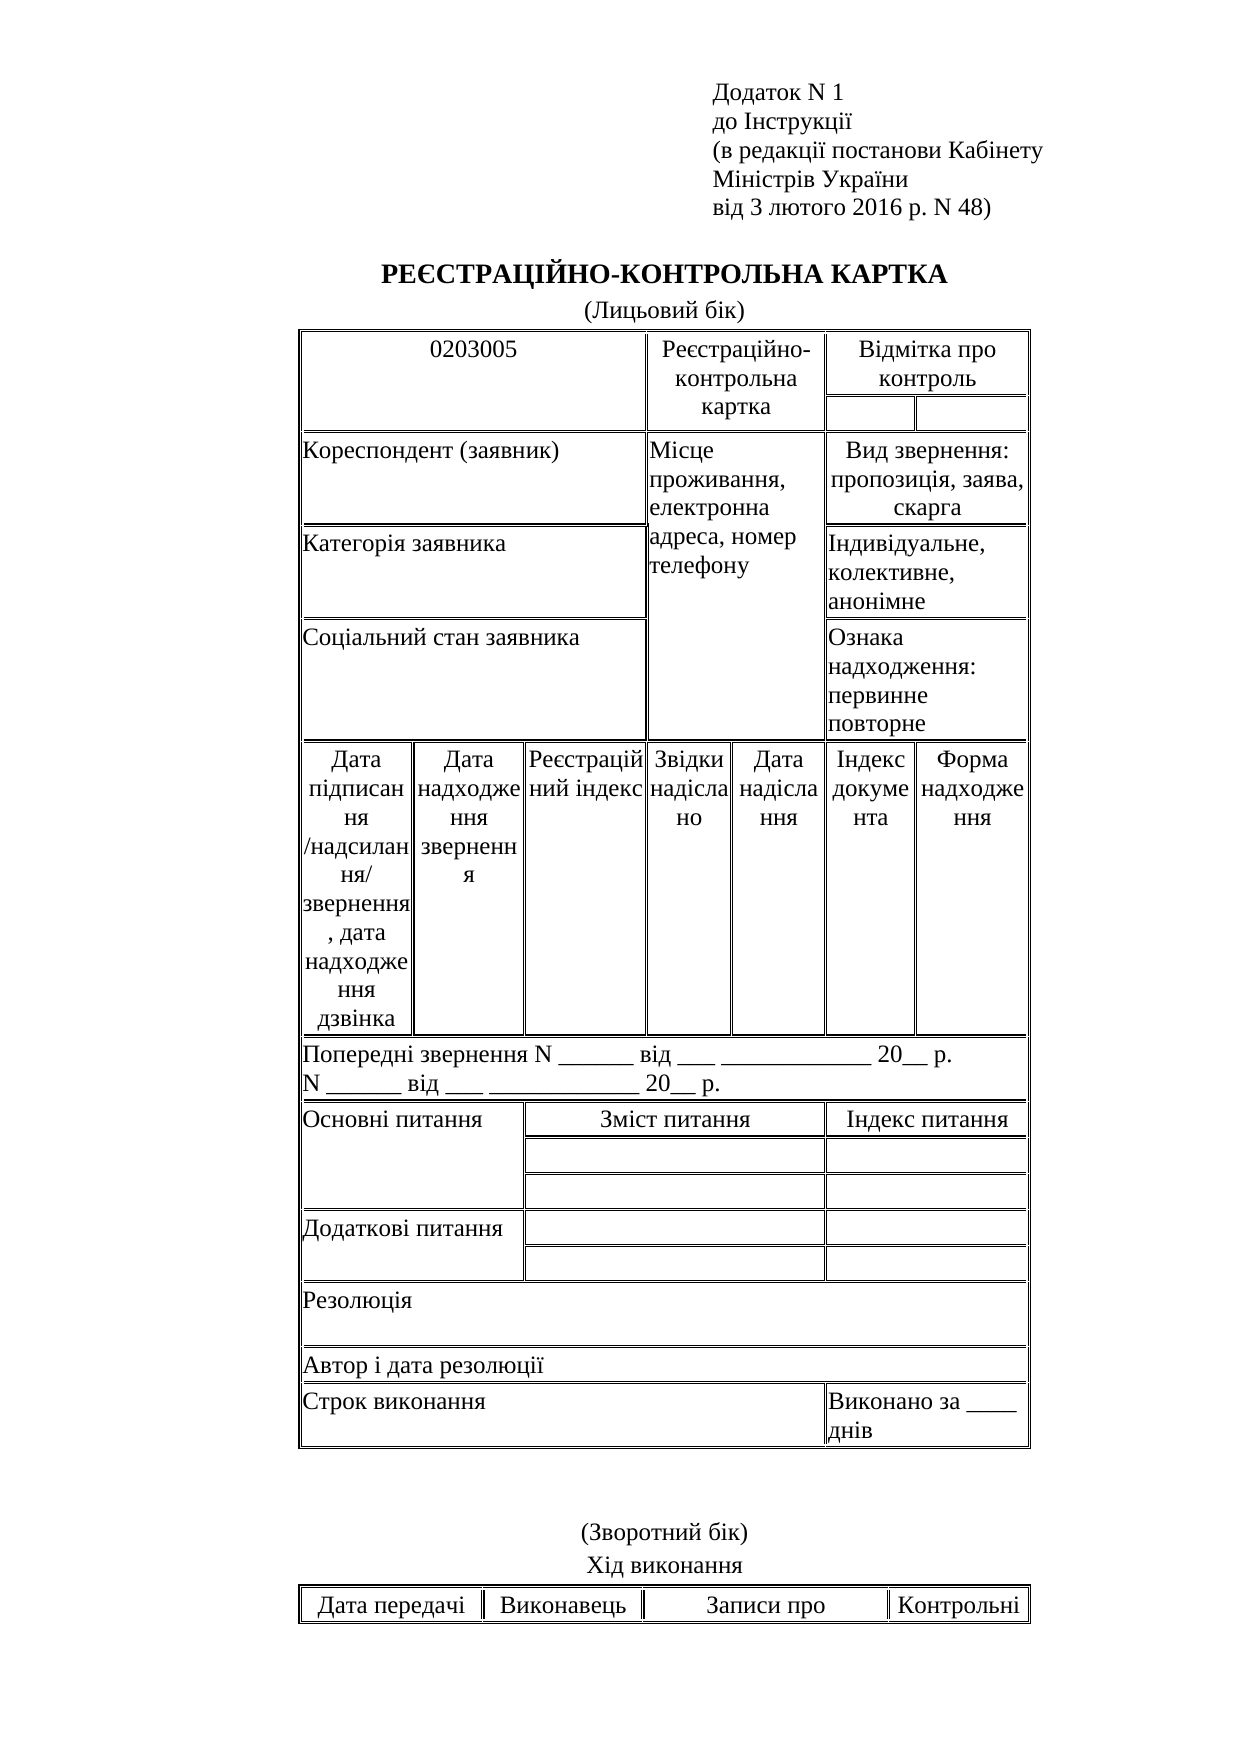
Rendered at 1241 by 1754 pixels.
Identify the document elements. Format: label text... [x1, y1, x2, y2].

table_header Додаток N 1 до Інструкції (в редакції постанови Кабінету Міністрів України від 3 лютого 2016 р. N 48) [710, 75, 1148, 223]
table_cell Соціальний стан заявника [300, 617, 647, 739]
table_cell [827, 1135, 1028, 1171]
table_cell Індивідуальне, колективне, анонімне [827, 523, 1028, 617]
table_cell Попередні звернення N ______ від ___ ____________ 20__ р. N ______ від ___ ____________ 20__ р. [302, 1034, 1028, 1099]
table_cell Ознака надходження: первинне повторне [826, 617, 1029, 739]
table_cell [917, 394, 1028, 429]
table_cell [526, 1175, 824, 1207]
table_cell Зміст питання [526, 1103, 824, 1135]
table_header Відмітка про контроль [826, 332, 1028, 393]
table_cell Кореспондент (заявник) [302, 430, 645, 523]
table_cell Індекс питання [827, 1099, 1028, 1135]
table_header 0203005 [302, 332, 647, 429]
text (Лицьовий бік) [177, 295, 1152, 323]
table_cell Реєстраційний індекс [526, 743, 645, 1034]
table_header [643, 1588, 889, 1621]
table_cell [827, 1171, 1028, 1207]
table_header Контрольні відмітки [889, 1588, 1028, 1621]
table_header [302, 1586, 483, 1621]
table_cell Основні питання [302, 1099, 523, 1207]
text Хід виконання [177, 1551, 1152, 1579]
table_cell Резолюція [300, 1280, 1029, 1345]
table_cell Додаткові питання [302, 1208, 523, 1280]
table_cell Категорія заявника [302, 523, 647, 617]
table_cell Автор і дата резолюції [300, 1345, 1029, 1381]
table_cell Індекс документа [827, 743, 914, 1034]
table_cell [526, 1139, 824, 1171]
table_cell Дата надходження звернення [415, 743, 523, 1034]
table_cell Виконано за ____ днів [826, 1381, 1029, 1446]
table_cell [526, 1211, 824, 1244]
table_header Реєстраційно- контрольна картка [647, 332, 826, 429]
table_cell [827, 1208, 1028, 1244]
table_cell Звідки надіслано [648, 743, 730, 1034]
table_cell [827, 397, 914, 429]
table_cell Дата надіслання [733, 743, 824, 1034]
table_cell Дата підписання /надсилання/ звернення, дата надходження дзвінка [302, 739, 411, 1034]
table_cell [526, 1247, 824, 1280]
table_cell Місце проживання, електронна адреса, номер телефону [648, 433, 824, 739]
table_cell Строк виконання [300, 1381, 826, 1446]
table_cell Форма надходження [917, 739, 1028, 1034]
table_cell [826, 1244, 1029, 1280]
table_header Виконавець [483, 1586, 643, 1621]
table_cell Вид звернення: пропозиція, заява, скарга [827, 430, 1028, 523]
subtitle РЕЄСТРАЦІЙНО-КОНТРОЛЬНА КАРТКА [177, 257, 1152, 289]
text (Зворотний бік) [177, 1517, 1152, 1545]
